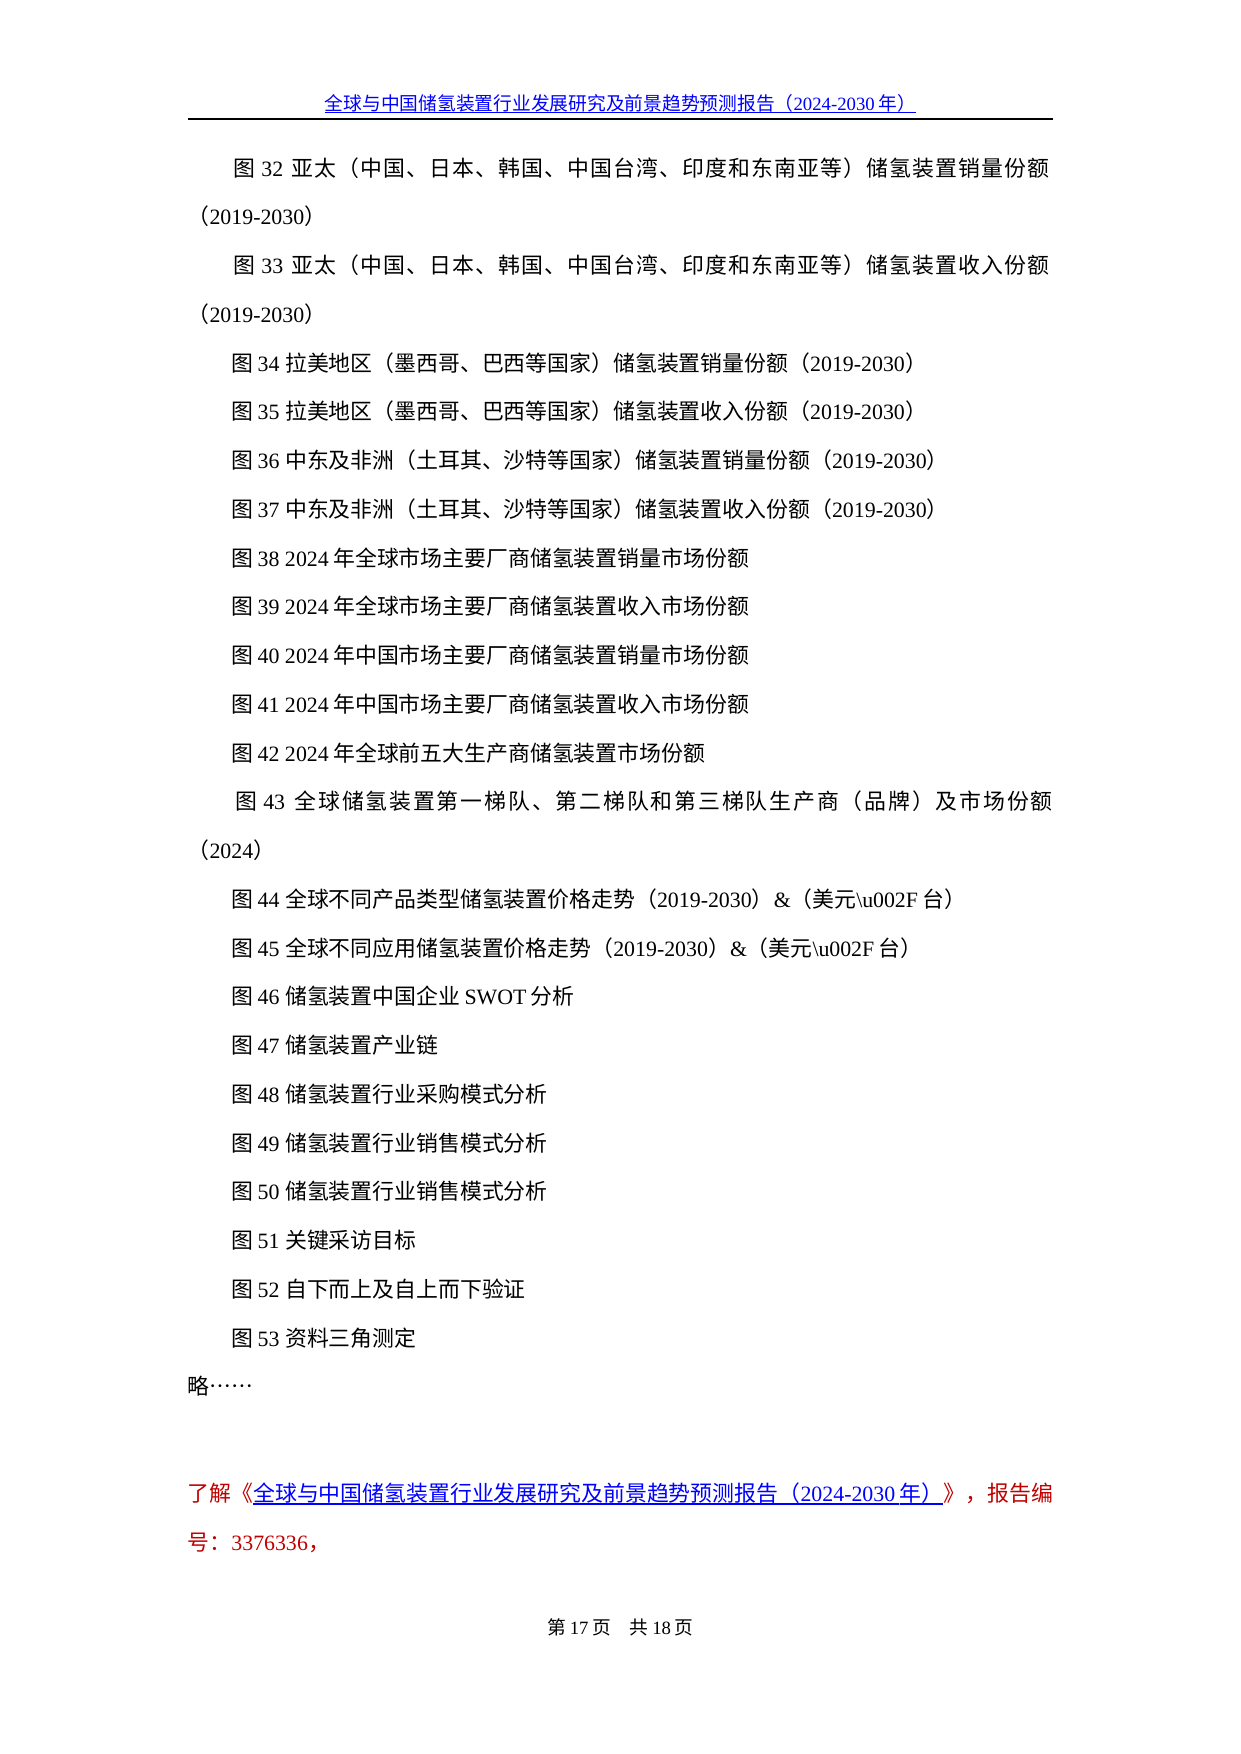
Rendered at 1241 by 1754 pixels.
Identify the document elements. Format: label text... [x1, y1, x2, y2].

text 了解《全球与中国储氢装置行业发展研究及前景趋势预测报告（2024-2030年）》，报告编号：3376336， [187, 1475, 1053, 1557]
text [187, 150, 1053, 1401]
